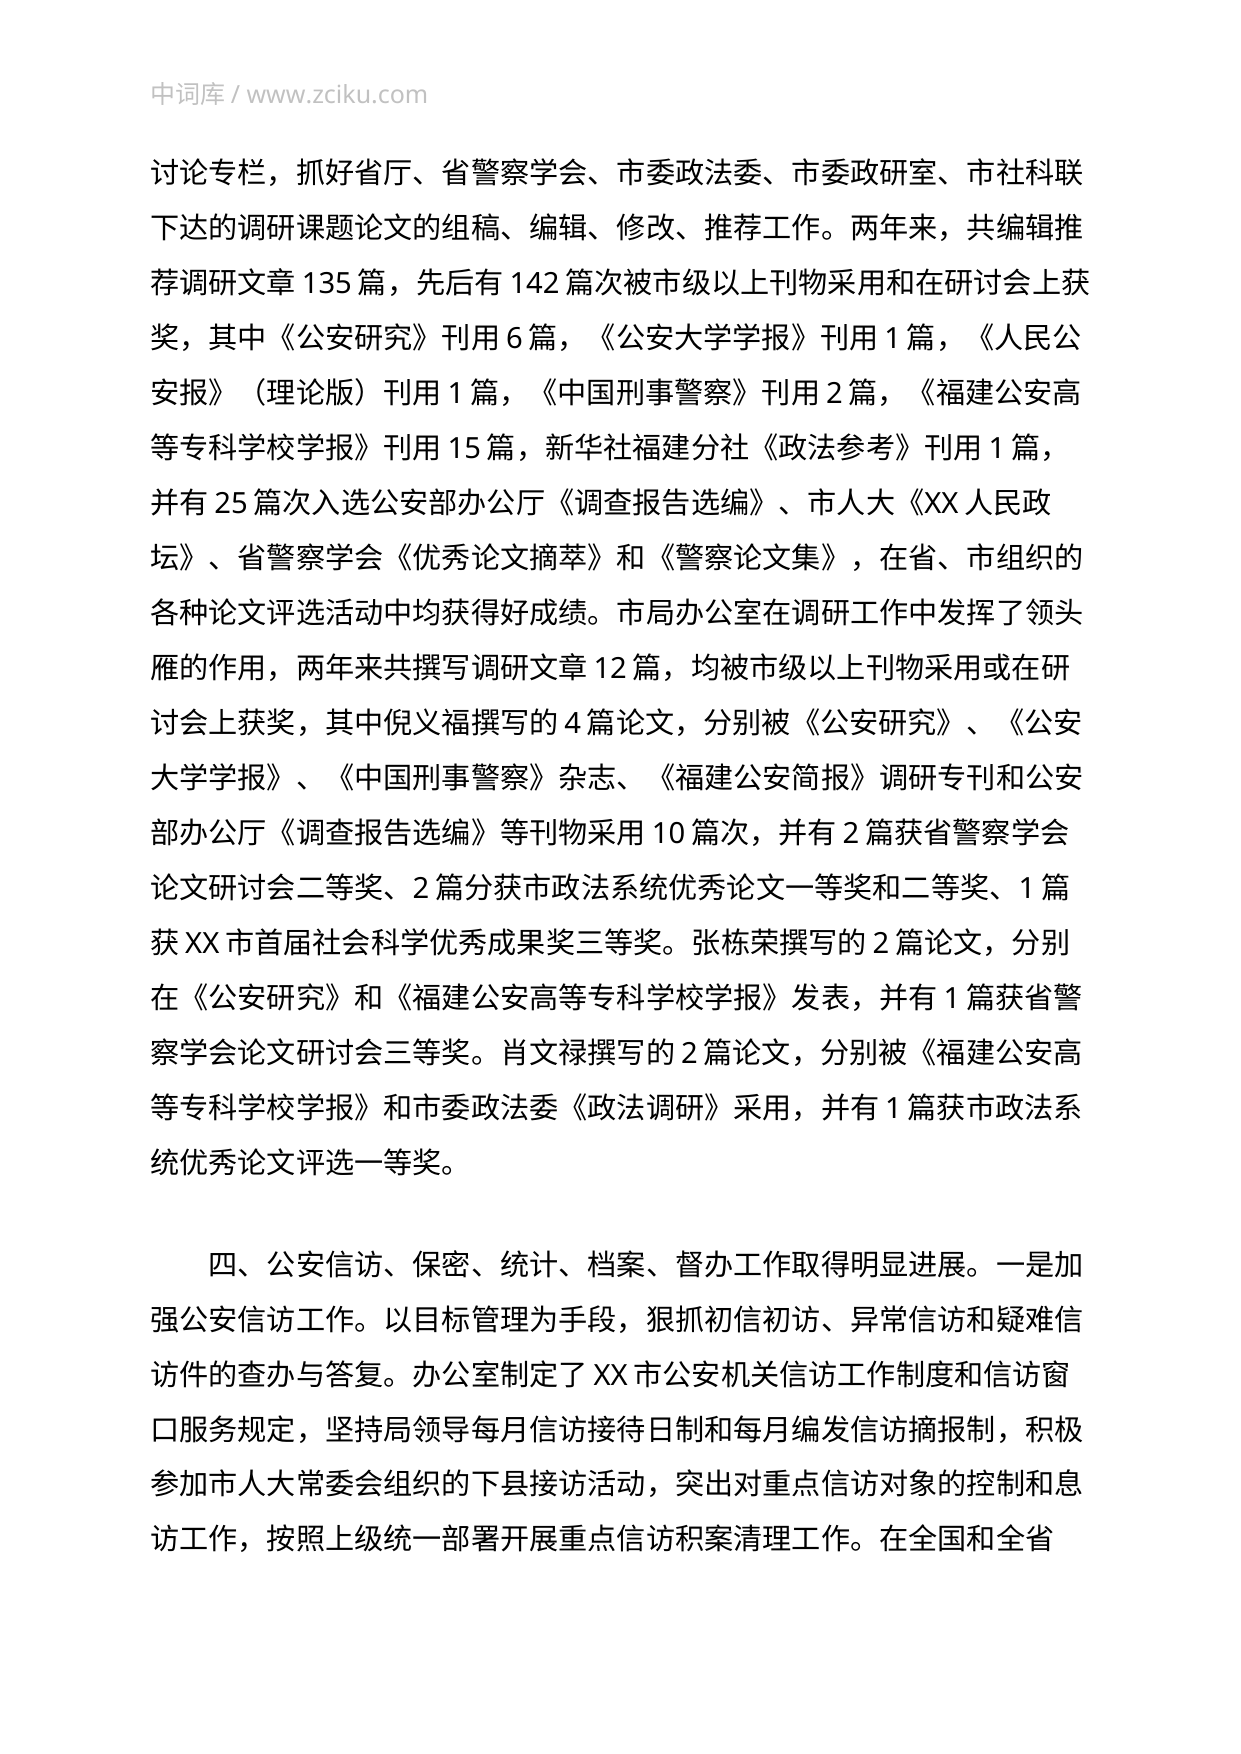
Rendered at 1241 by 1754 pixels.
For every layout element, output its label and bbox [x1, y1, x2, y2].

text [150, 150, 1090, 1182]
text [150, 1241, 1090, 1558]
